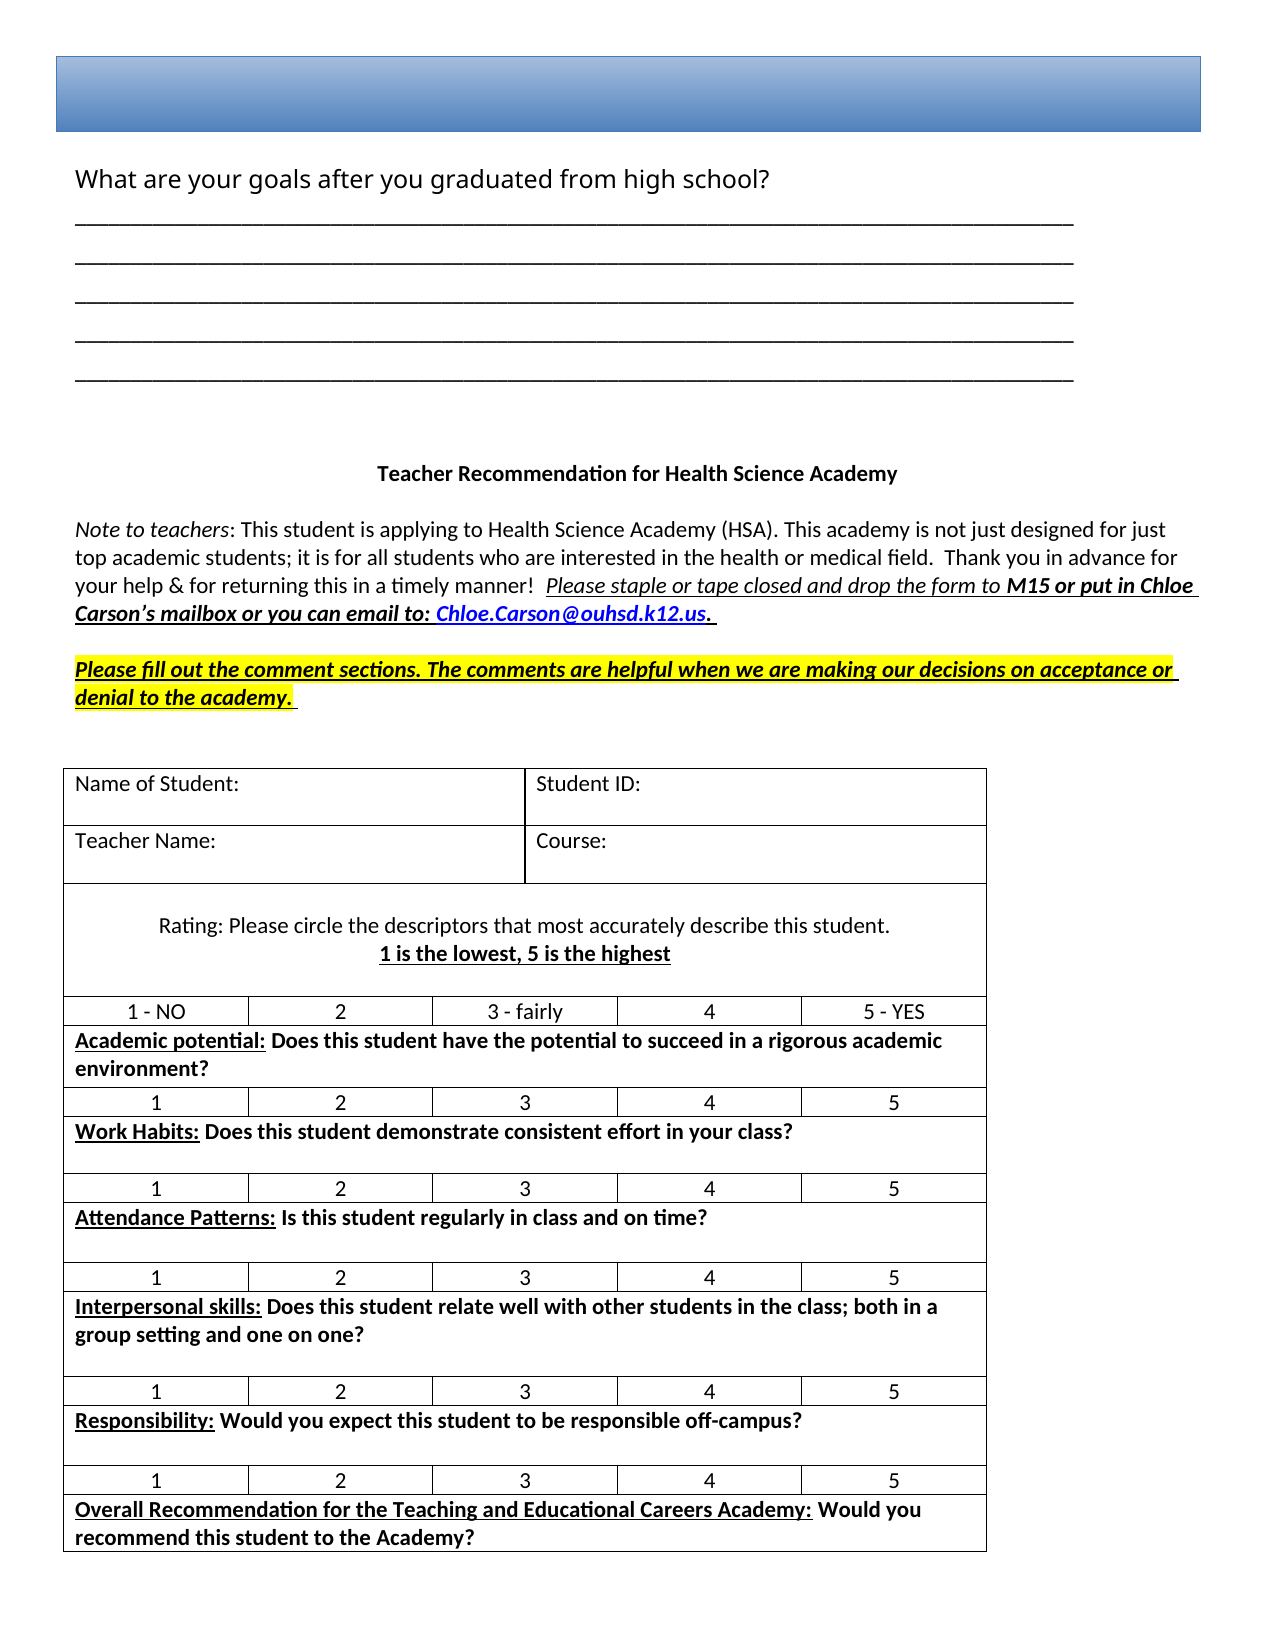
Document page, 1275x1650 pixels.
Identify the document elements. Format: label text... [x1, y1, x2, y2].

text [75, 234, 1200, 268]
table_cell Attendance Patterns: Is this student regularly in class and on time? [64, 1203, 986, 1262]
table_cell 4 [618, 1088, 801, 1116]
table_cell 2 [249, 1377, 432, 1405]
text Note to teachers: This student is applying to Health Science Academy (HSA). This academy is not just designed for just top academic students; it is for all students who are interested in the health or medical field. Thank you in advance for your help & for returning this in a timely manner! Please staple or tape closed and drop the form to M15 or put in Chloe Carson’s mailbox or you can email to: Chloe.Carson@ouhsd.k12.us. [75, 515, 1200, 627]
text Please fill out the comment sections. The comments are helpful when we are making our decisions on acceptance or denial to the academy. [75, 655, 1200, 711]
table_cell 3 - fairly [433, 997, 617, 1025]
text Teacher Recommendation for Health Science Academy [75, 459, 1200, 487]
table_cell Course: [526, 826, 986, 882]
table_cell 2 [249, 1466, 432, 1494]
table_cell 3 [433, 1174, 617, 1202]
table_cell 4 [618, 1377, 801, 1405]
text __________________________________________________________________________________________ [75, 274, 1200, 308]
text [75, 195, 1200, 229]
table_cell 1 [64, 1377, 248, 1405]
text __________________________________________________________________________________________ [75, 352, 1200, 386]
table_cell Work Habits: Does this student demonstrate consistent effort in your class? [64, 1117, 986, 1173]
table_cell 1 [64, 1466, 248, 1494]
table_cell 1 [64, 1088, 248, 1116]
table_cell 5 [802, 1088, 986, 1116]
table_cell Responsibility: Would you expect this student to be responsible off-campus? [64, 1406, 986, 1465]
table_cell 5 [802, 1466, 986, 1494]
table_cell 3 [433, 1466, 617, 1494]
table_cell Interpersonal skills: Does this student relate well with other students in the class; both in a group setting and one on one? [64, 1292, 986, 1376]
table_cell Rating: Please circle the descriptors that most accurately describe this student. 1 is the lowest, 5 is the highest [64, 884, 986, 996]
table_cell 2 [249, 1174, 432, 1202]
table_header Name of Student: [64, 769, 524, 825]
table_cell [64, 1495, 986, 1551]
table_cell 2 [249, 997, 432, 1025]
table_cell 3 [433, 1263, 617, 1291]
table_cell 3 [433, 1088, 617, 1116]
text __________________________________________________________________________________________ [75, 313, 1200, 347]
table_cell Academic potential: Does this student have the potential to succeed in a rigorous academic environment? [64, 1026, 986, 1087]
table_cell 1 - NO [64, 997, 248, 1025]
table_cell 1 [64, 1174, 248, 1202]
table_cell 5 [802, 1174, 986, 1202]
table_cell 2 [249, 1263, 432, 1291]
table_cell 4 [618, 1263, 801, 1291]
table_cell Teacher Name: [64, 826, 524, 882]
table_cell 1 [64, 1263, 248, 1291]
table_cell 5 [802, 1377, 986, 1405]
table_cell 3 [433, 1377, 617, 1405]
table_cell 5 - YES [802, 997, 986, 1025]
table_cell 5 [802, 1263, 986, 1291]
table_cell 4 [618, 1174, 801, 1202]
table_cell 4 [618, 997, 801, 1025]
table_cell 2 [249, 1088, 432, 1116]
text What are your goals after you graduated from high school? [75, 161, 1200, 195]
table_cell 4 [618, 1466, 801, 1494]
table_header Student ID: [526, 769, 986, 825]
